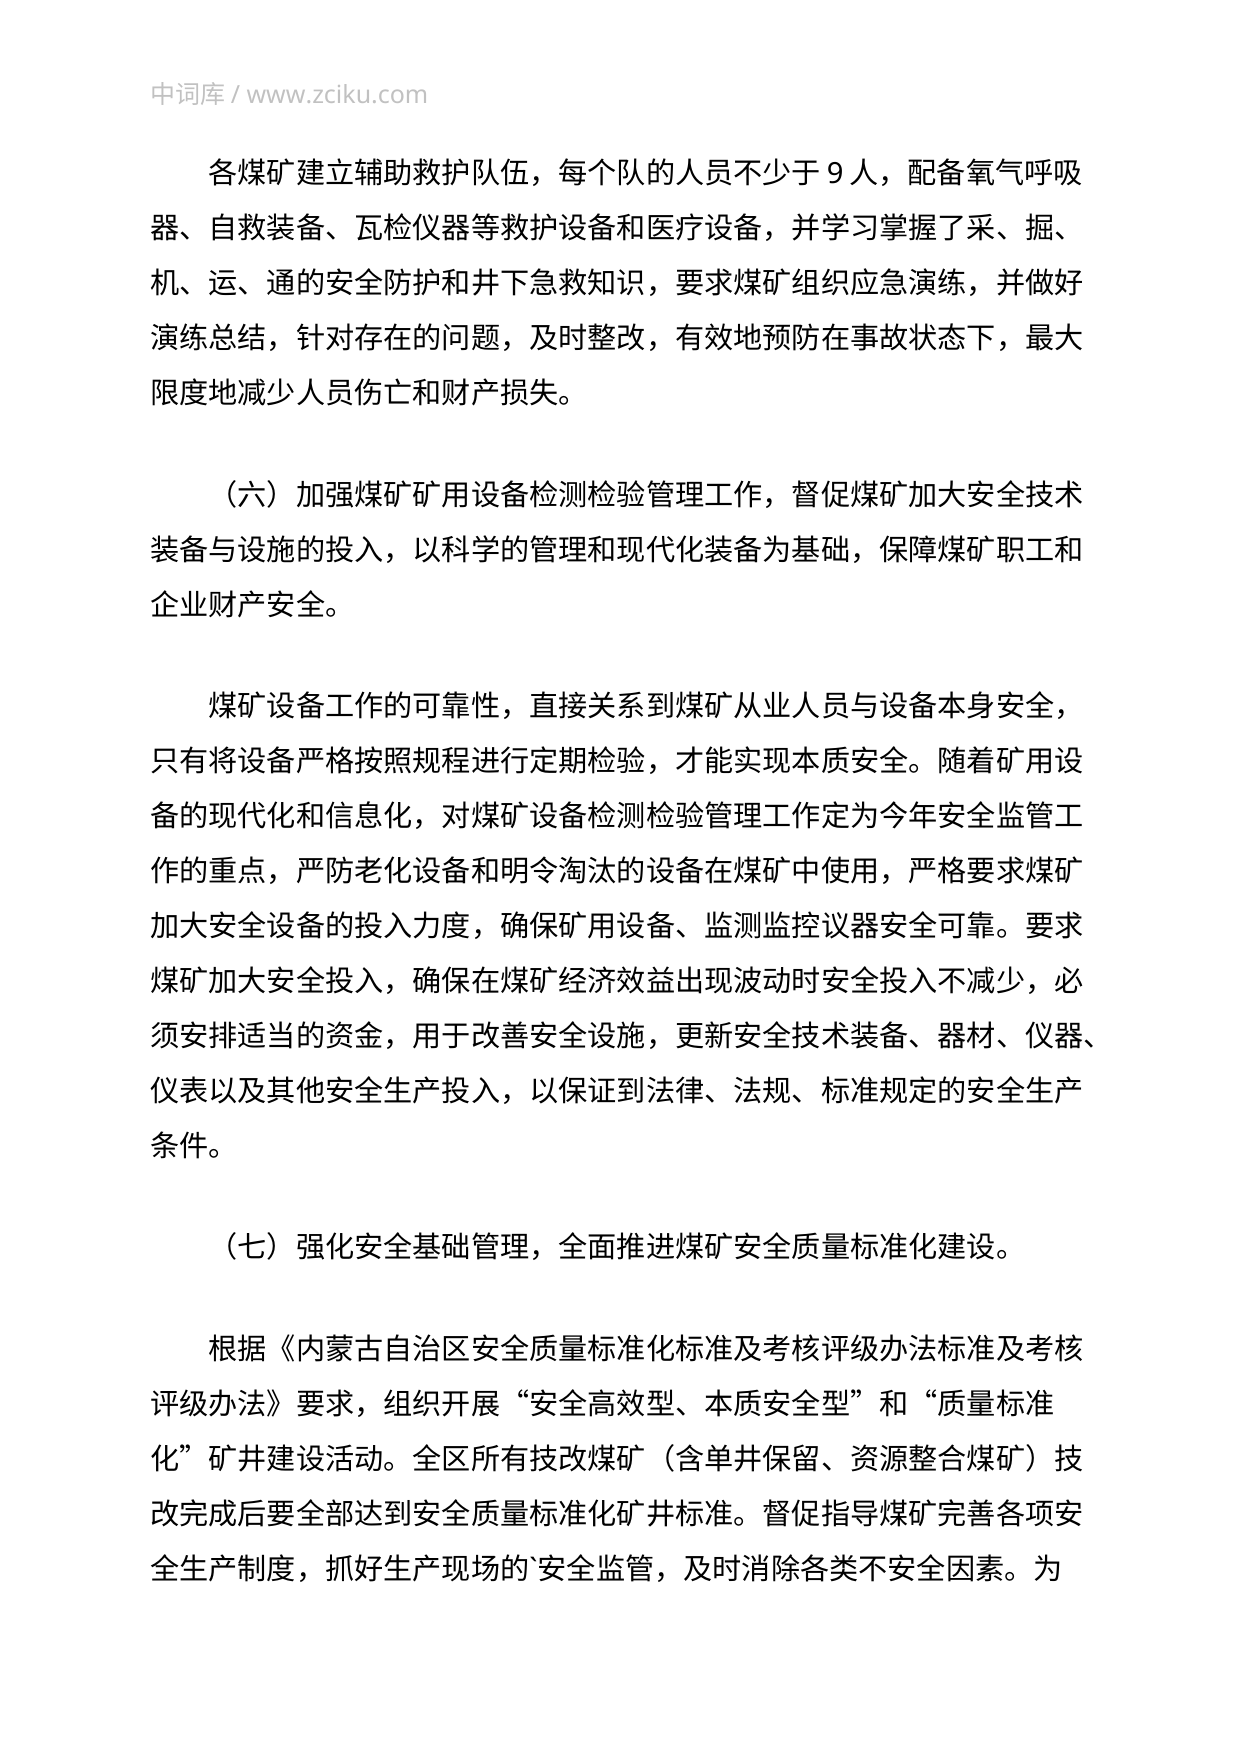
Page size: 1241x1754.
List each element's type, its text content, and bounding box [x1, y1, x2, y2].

text 煤矿设备工作的可靠性，直接关系到煤矿从业人员与设备本身安全，只有将设备严格按照规程进行定期检验，才能实现本质安全。随着矿用设备的现代化和信息化，对煤矿设备检测检验管理工作定为今年安全监管工作的重点，严防老化设备和明令淘汰的设备在煤矿中使用，严格要求煤矿加大安全设备的投入力度，确保矿用设备、监测监控议器安全可靠。要求煤矿加大安全投入，确保在煤矿经济效益出现波动时安全投入不减少，必须安排适当的资金，用于改善安全设施，更新安全技术装备、器材、仪器、仪表以及其他安全生产投入，以保证到法律、法规、标准规定的安全生产条件。 [150, 683, 1090, 1164]
text 各煤矿建立辅助救护队伍，每个队的人员不少于9人，配备氧气呼吸器、自救装备、瓦检仪器等救护设备和医疗设备，并学习掌握了采、掘、机、运、通的安全防护和井下急救知识，要求煤矿组织应急演练，并做好演练总结，针对存在的问题，及时整改，有效地预防在事故状态下，最大限度地减少人员伤亡和财产损失。 [150, 150, 1090, 412]
text （六）加强煤矿矿用设备检测检验管理工作，督促煤矿加大安全技术装备与设施的投入，以科学的管理和现代化装备为基础，保障煤矿职工和企业财产安全。 [150, 471, 1090, 623]
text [150, 1326, 1090, 1588]
text （七）强化安全基础管理，全面推进煤矿安全质量标准化建设。 [150, 1224, 1090, 1266]
